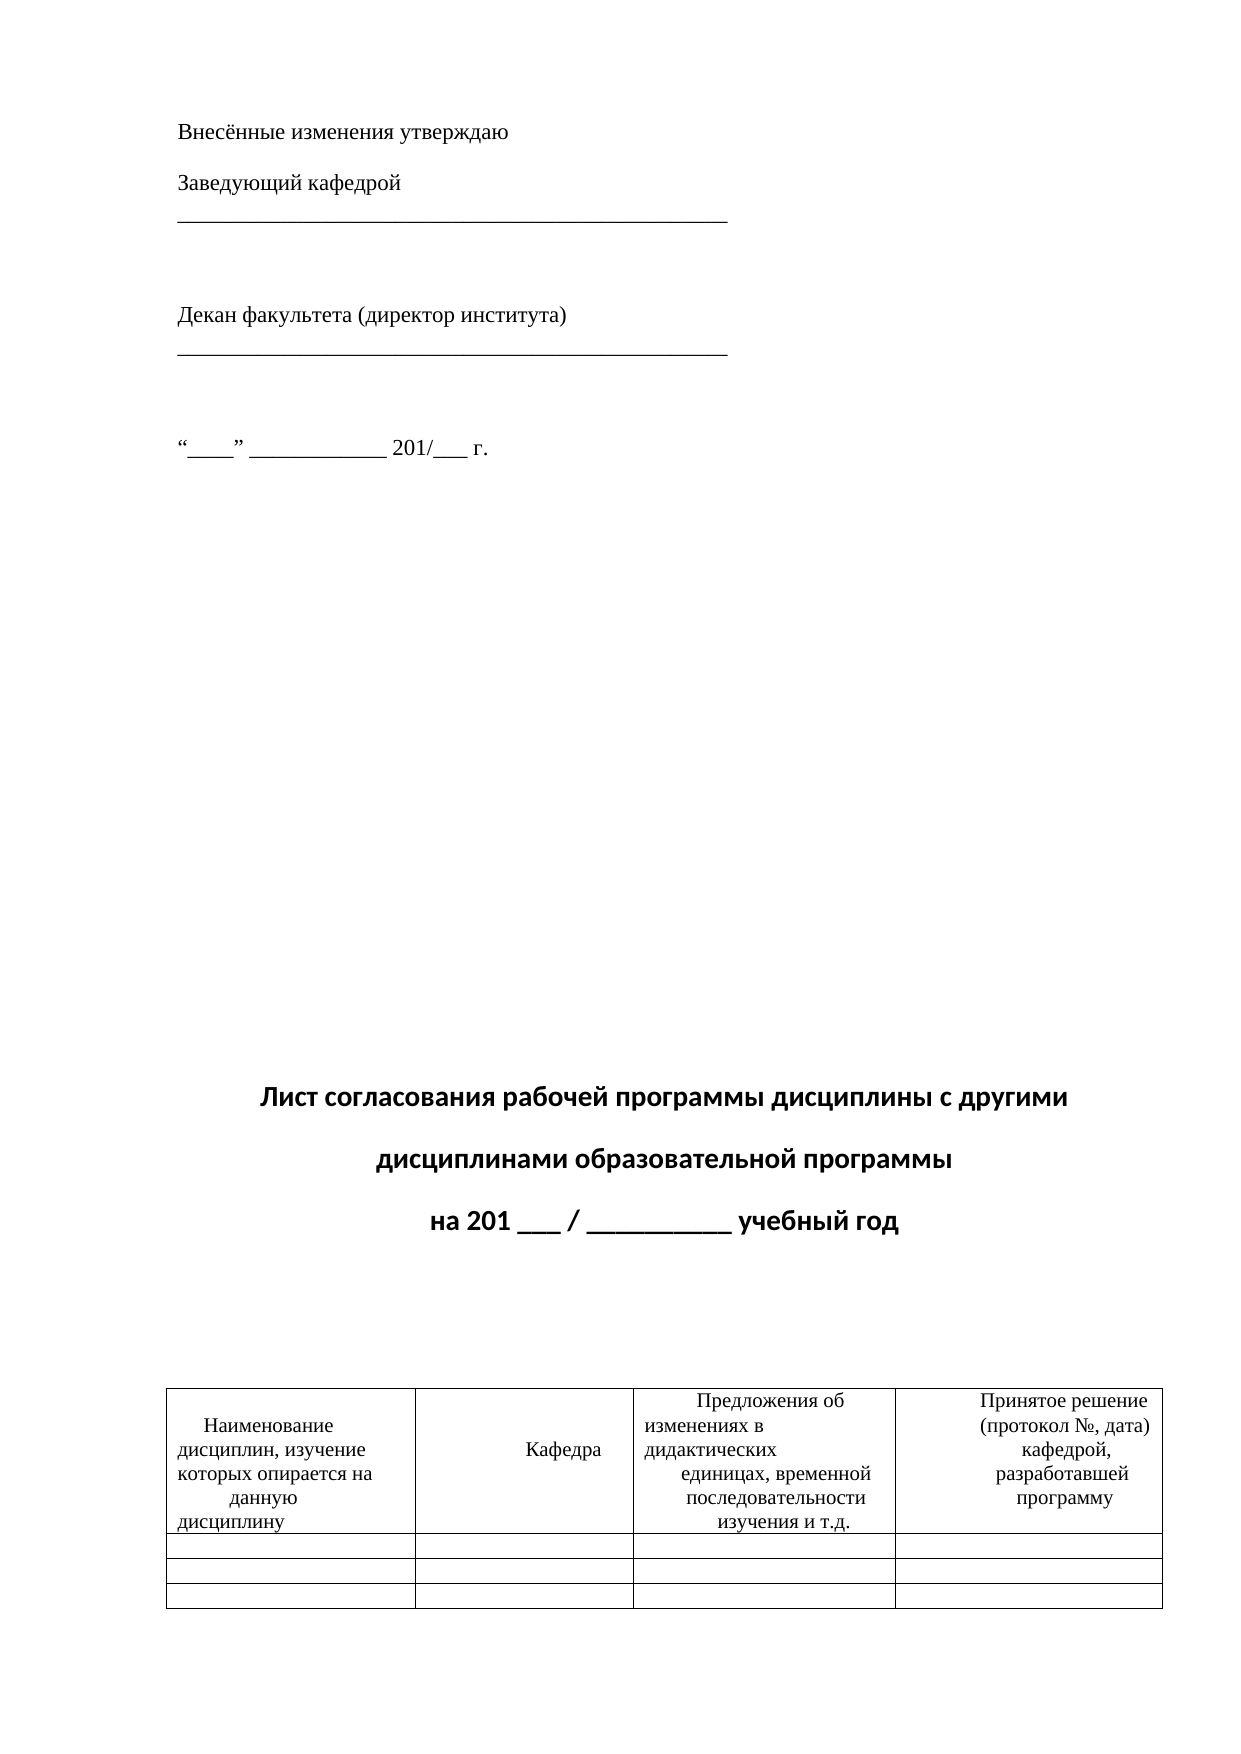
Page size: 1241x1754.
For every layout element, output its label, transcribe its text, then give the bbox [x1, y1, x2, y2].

table_cell [896, 1534, 1162, 1558]
table_header Наименование дисциплин, изучение которых опирается на данную дисциплину [167, 1389, 415, 1533]
table_cell [896, 1559, 1162, 1583]
table_cell [896, 1584, 1162, 1608]
table_cell [634, 1559, 895, 1583]
table_cell [167, 1559, 415, 1583]
text дисциплинами образовательной программы [177, 1140, 1152, 1176]
text Заведующий кафедрой ________________________________________________ [177, 169, 1152, 226]
table_cell [416, 1534, 633, 1558]
text Внесённые изменения утверждаю [177, 118, 1152, 144]
text на 201 ___ / __________ учебный год [177, 1202, 1152, 1238]
table_cell [167, 1534, 415, 1558]
table_header Кафедра [416, 1389, 633, 1533]
text Декан факультета (директор института) ________________________________________________ [177, 301, 1152, 358]
table_header Принятое решение (протокол №, дата) кафедрой, разработавшей программу [896, 1389, 1162, 1533]
text “____” ____________ 201/___ г. [177, 434, 1152, 460]
table_cell [167, 1584, 415, 1608]
table_cell [416, 1559, 633, 1583]
table_cell [634, 1584, 895, 1608]
table_cell [634, 1534, 895, 1558]
table_header Предложения об изменениях в дидактических единицах, временной последовательности изучения и т.д. [634, 1389, 895, 1533]
text Лист согласования рабочей программы дисциплины с другими [177, 1078, 1152, 1114]
table_cell [416, 1584, 633, 1608]
